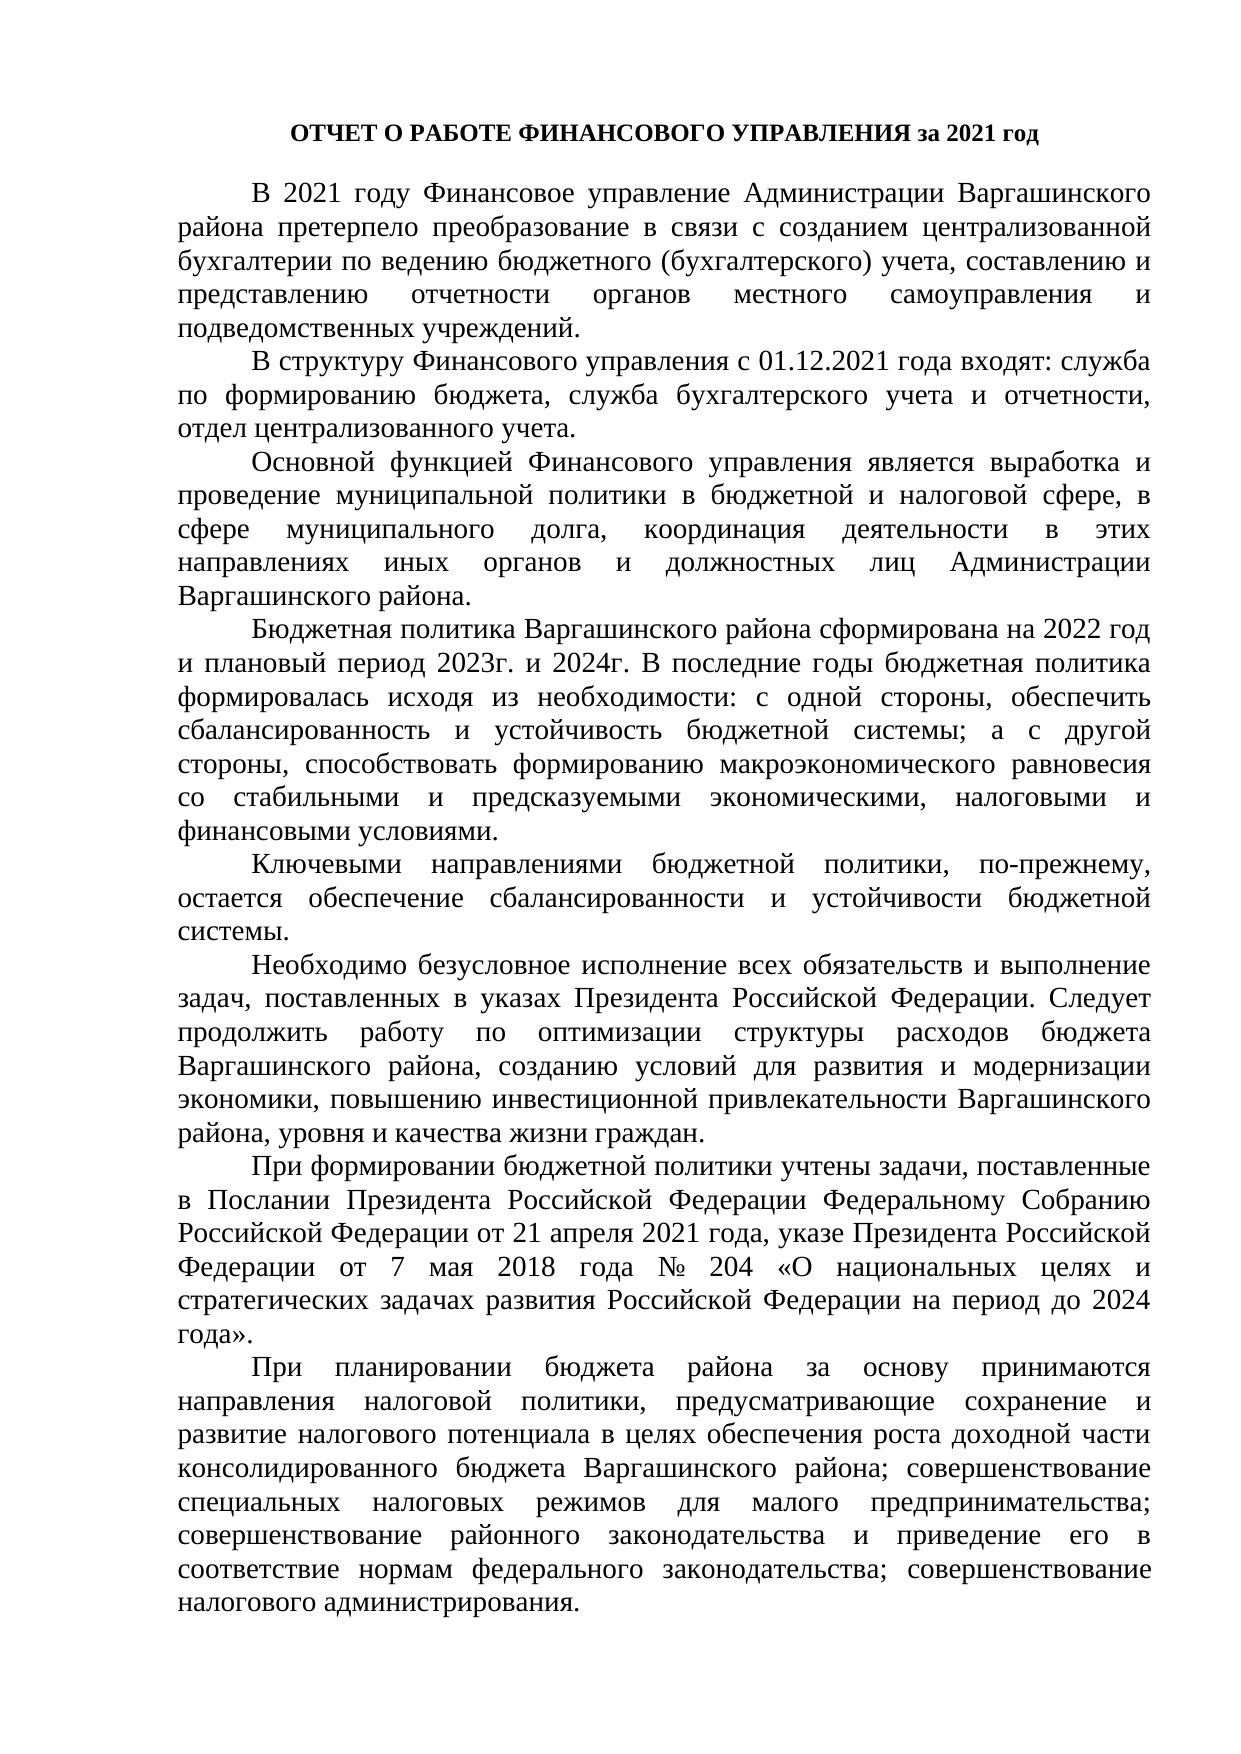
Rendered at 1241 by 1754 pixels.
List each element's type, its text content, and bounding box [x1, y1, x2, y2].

text При планировании бюджета района за основу принимаются направления налоговой политики, предусматривающие сохранение и развитие налогового потенциала в целях обеспечения роста доходной части консолидированного бюджета Варгашинского района; совершенствование специальных налоговых режимов для малого предпринимательства; совершенствование районного законодательства и приведение его в соответствие нормам федерального законодательства; совершенствование налогового администрирования. [177, 1349, 1152, 1618]
text В структуру Финансового управления с 01.12.2021 года входят: служба по формированию бюджета, служба бухгалтерского учета и отчетности, отдел централизованного учета. [177, 343, 1152, 444]
text ОТЧЕТ О РАБОТЕ ФИНАНСОВОГО УПРАВЛЕНИЯ за 2021 год [177, 118, 1152, 147]
text При формировании бюджетной политики учтены задачи, поставленные в Послании Президента Российской Федерации Федеральному Собранию Российской Федерации от 21 апреля 2021 года, указе Президента Российской Федерации от 7 мая 2018 года № 204 «О национальных целях и стратегических задачах развития Российской Федерации на период до 2024 года». [177, 1148, 1152, 1349]
text Основной функцией Финансового управления является выработка и проведение муниципальной политики в бюджетной и налоговой сфере, в сфере муниципального долга, координация деятельности в этих направлениях иных органов и должностных лиц Администрации Варгашинского района. [177, 444, 1152, 612]
text Ключевыми направлениями бюджетной политики, по-прежнему, остается обеспечение сбалансированности и устойчивости бюджетной системы. [177, 846, 1152, 947]
text Бюджетная политика Варгашинского района сформирована на 2022 год и плановый период 2023г. и 2024г. В последние годы бюджетная политика формировалась исходя из необходимости: с одной стороны, обеспечить сбалансированность и устойчивость бюджетной системы; а с другой стороны, способствовать формированию макроэкономического равновесия со стабильными и предсказуемыми экономическими, налоговыми и финансовыми условиями. [177, 612, 1152, 846]
text Необходимо безусловное исполнение всех обязательств и выполнение задач, поставленных в указах Президента Российской Федерации. Следует продолжить работу по оптимизации структуры расходов бюджета Варгашинского района, созданию условий для развития и модернизации экономики, повышению инвестиционной привлекательности Варгашинского района, уровня и качества жизни граждан. [177, 947, 1152, 1148]
text В 2021 году Финансовое управление Администрации Варгашинского района претерпело преобразование в связи с созданием централизованной бухгалтерии по ведению бюджетного (бухгалтерского) учета, составлению и представлению отчетности органов местного самоуправления и подведомственных учреждений. [177, 176, 1152, 343]
